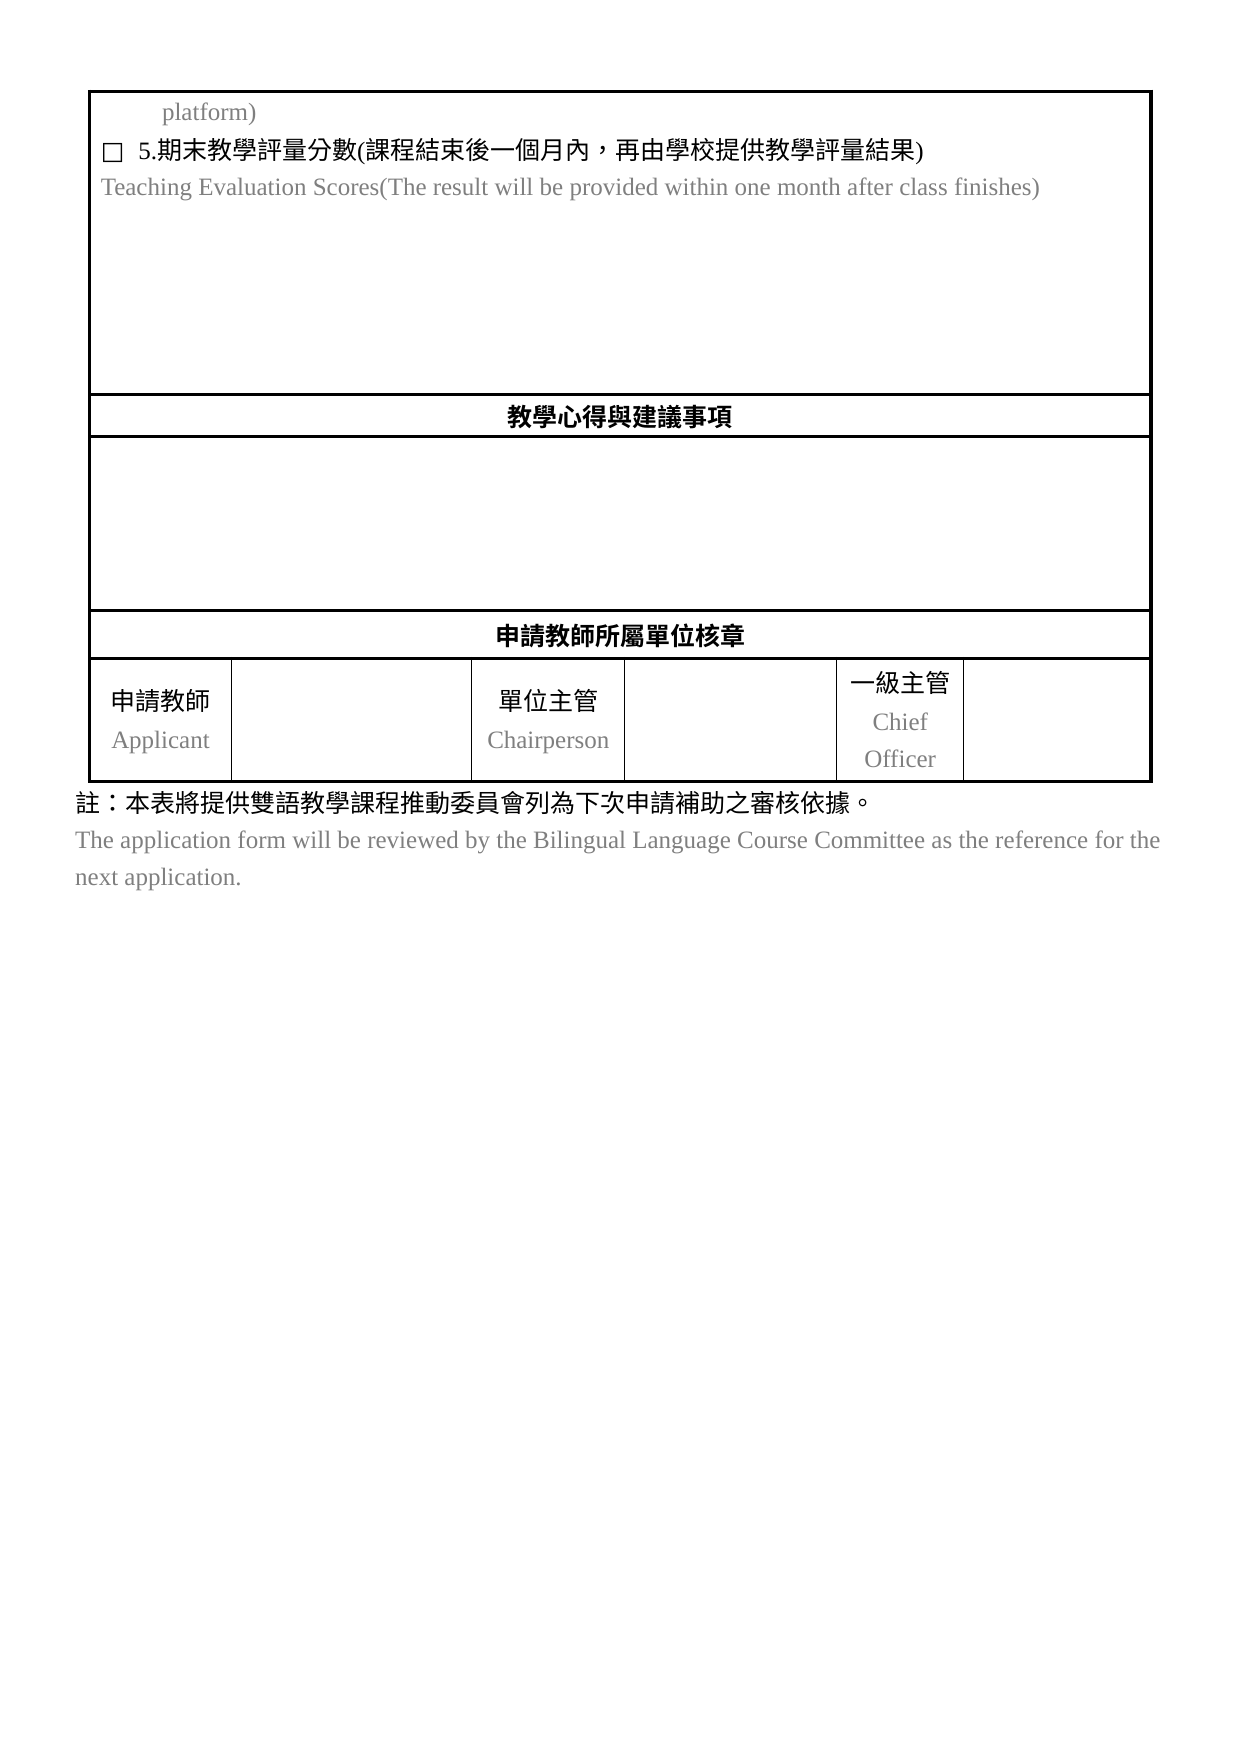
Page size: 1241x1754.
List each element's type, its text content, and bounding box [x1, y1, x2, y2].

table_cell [91, 93, 1149, 393]
table_cell 一級主管 Chief Officer [837, 660, 963, 780]
text The application form will be reviewed by the Bilingual Language Course Committee as the reference for the next application. [75, 821, 1165, 896]
table_cell 單位主管 Chairperson [472, 660, 624, 780]
table_cell [964, 660, 1149, 780]
table_cell [625, 660, 836, 780]
table_cell 申請教師所屬單位核章 [91, 612, 1149, 657]
text 註：本表將提供雙語教學課程推動委員會列為下次申請補助之審核依據。 [75, 783, 1165, 821]
table_cell [232, 660, 471, 780]
table_cell 申請教師 Applicant [91, 660, 231, 780]
table_cell 教學心得與建議事項 [91, 396, 1149, 434]
table_cell [91, 438, 1149, 609]
